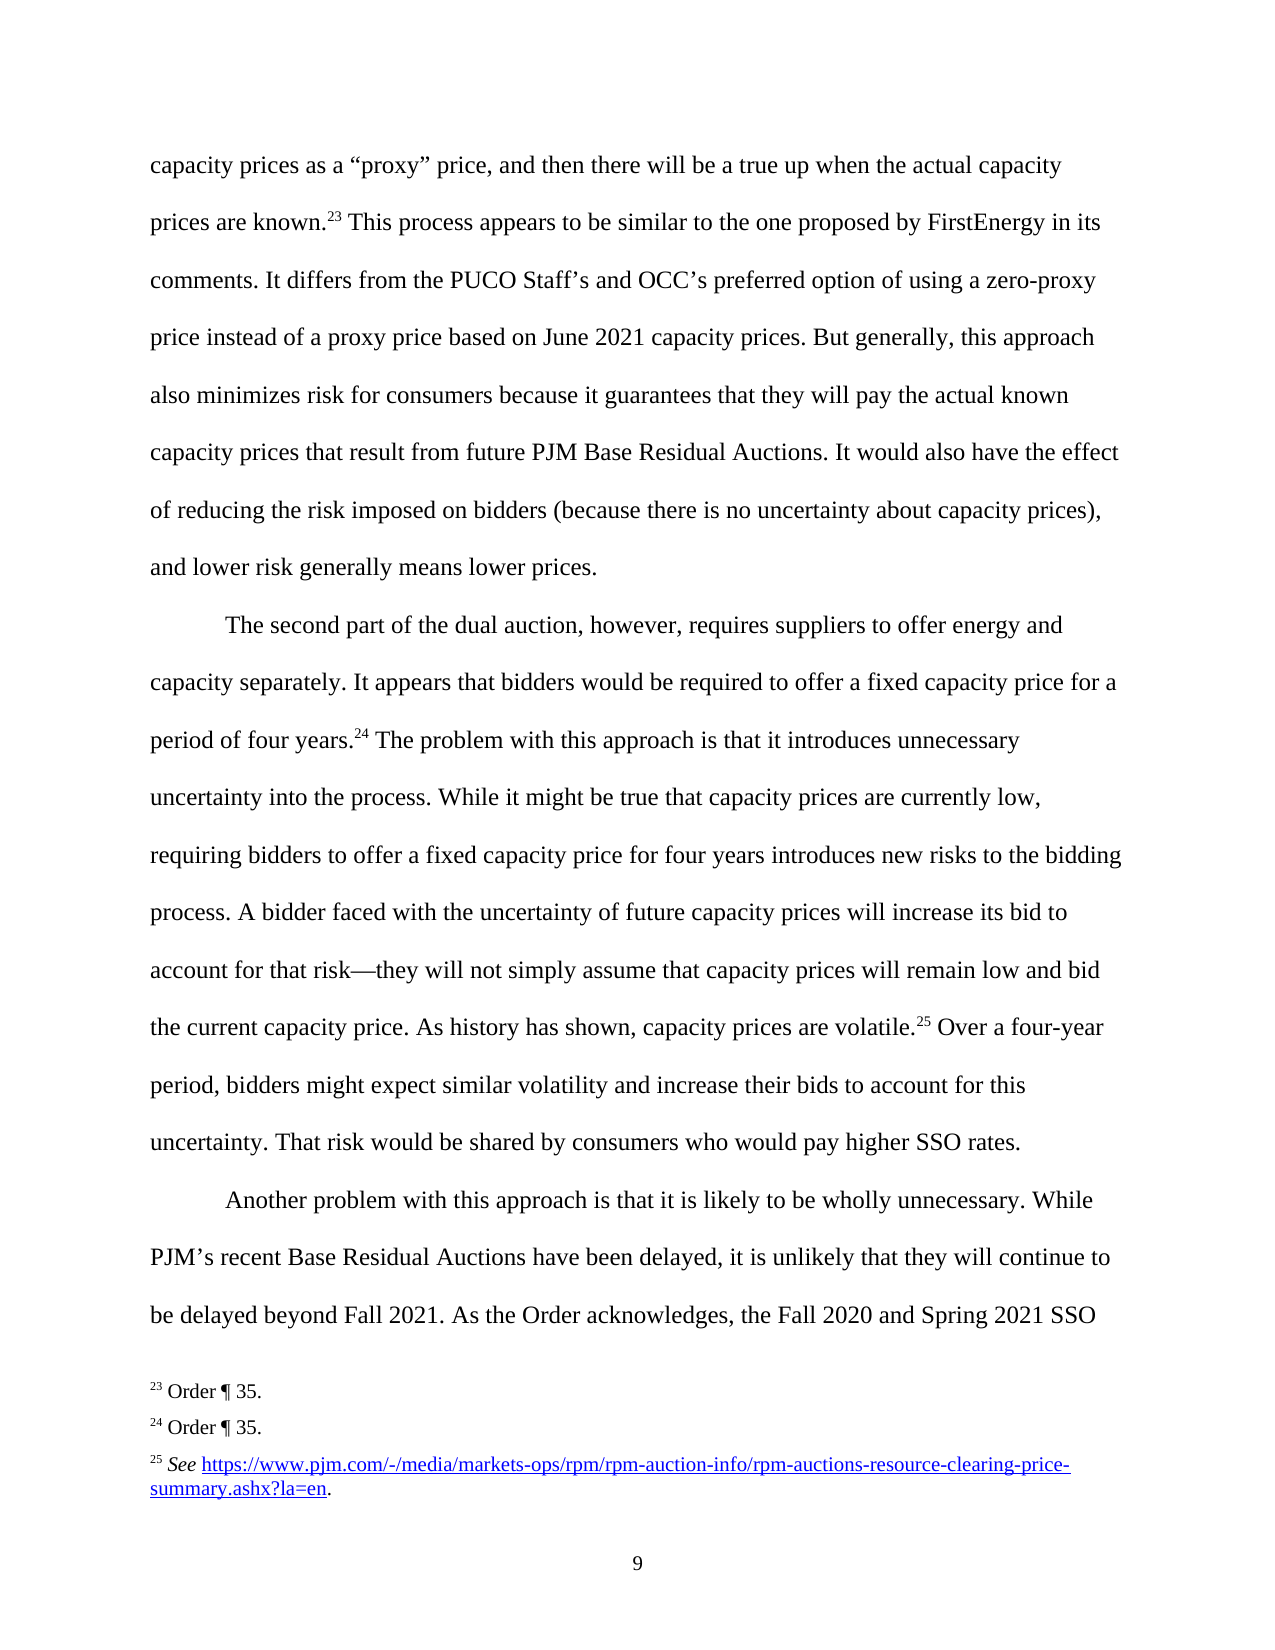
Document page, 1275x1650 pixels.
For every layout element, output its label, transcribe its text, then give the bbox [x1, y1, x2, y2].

text The second part of the dual auction, however, requires suppliers to offer energy and capacity separately. It appears that bidders would be required to offer a fixed capacity price for a period of four years. The problem with this approach is that it introduces unnecessary uncertainty into the process. While it might be true that capacity prices are currently low, requiring bidders to offer a fixed capacity price for four years introduces new risks to the bidding process. A bidder faced with the uncertainty of future capacity prices will increase its bid to account for that risk—they will not simply assume that capacity prices will remain low and bid the current capacity price. As history has shown, capacity prices are volatile. Over a four-year period, bidders might expect similar volatility and increase their bids to account for this uncertainty. That risk would be shared by consumers who would pay higher SSO rates. [150, 610, 1125, 1156]
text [150, 150, 1125, 581]
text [150, 1185, 1125, 1329]
